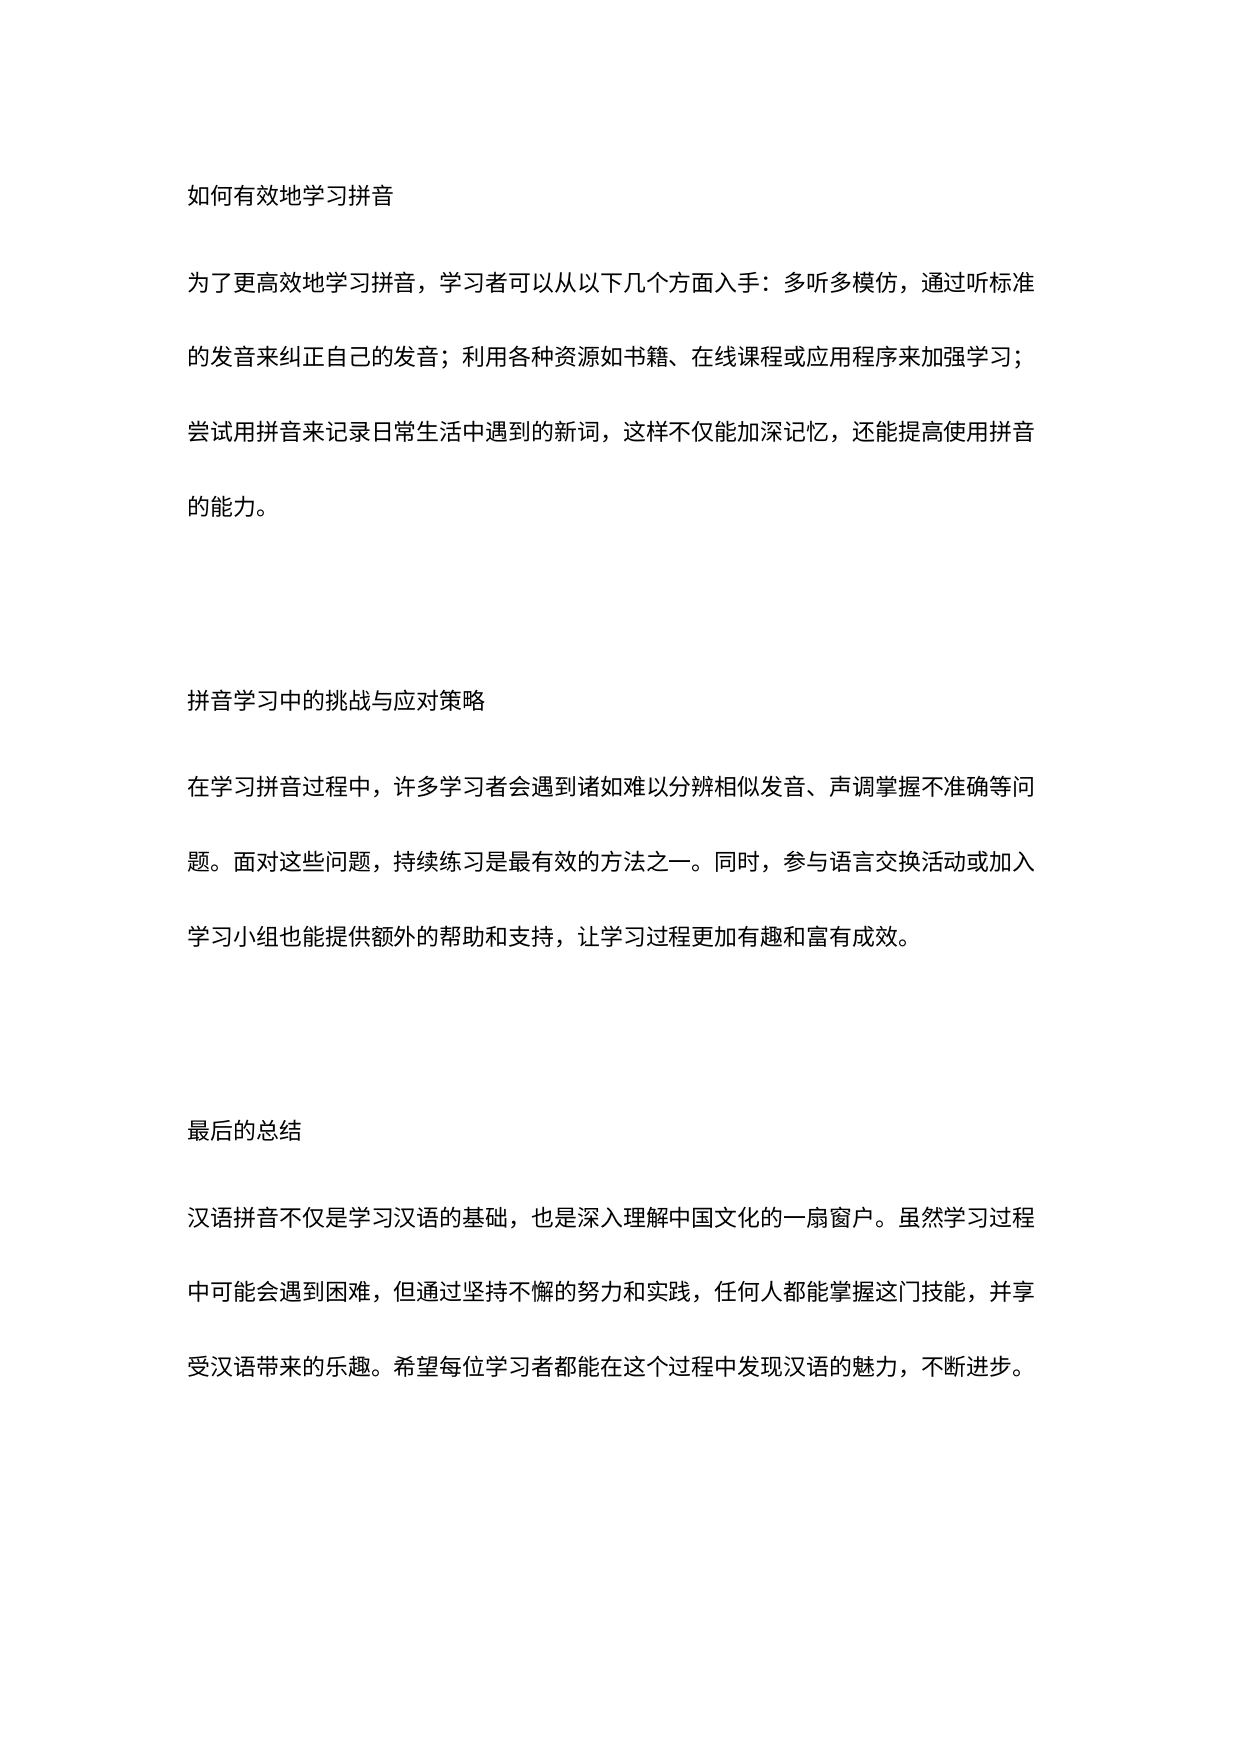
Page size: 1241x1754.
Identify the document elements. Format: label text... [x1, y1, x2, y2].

text 汉语拼音不仅是学习汉语的基础，也是深入理解中国文化的一扇窗户。虽然学习过程中可能会遇到困难，但通过坚持不懈的努力和实践，任何人都能掌握这门技能，并享受汉语带来的乐趣。希望每位学习者都能在这个过程中发现汉语的魅力，不断进步。 [187, 1184, 1053, 1398]
text 最后的总结 [187, 1097, 1053, 1162]
text 如何有效地学习拼音 [187, 162, 1053, 227]
text 在学习拼音过程中，许多学习者会遇到诸如难以分辨相似发音、声调掌握不准确等问题。面对这些问题，持续练习是最有效的方法之一。同时，参与语言交换活动或加入学习小组也能提供额外的帮助和支持，让学习过程更加有趣和富有成效。 [187, 753, 1053, 968]
text 拼音学习中的挑战与应对策略 [187, 667, 1053, 732]
text 为了更高效地学习拼音，学习者可以从以下几个方面入手：多听多模仿，通过听标准的发音来纠正自己的发音；利用各种资源如书籍、在线课程或应用程序来加强学习；尝试用拼音来记录日常生活中遇到的新词，这样不仅能加深记忆，还能提高使用拼音的能力。 [187, 248, 1053, 538]
